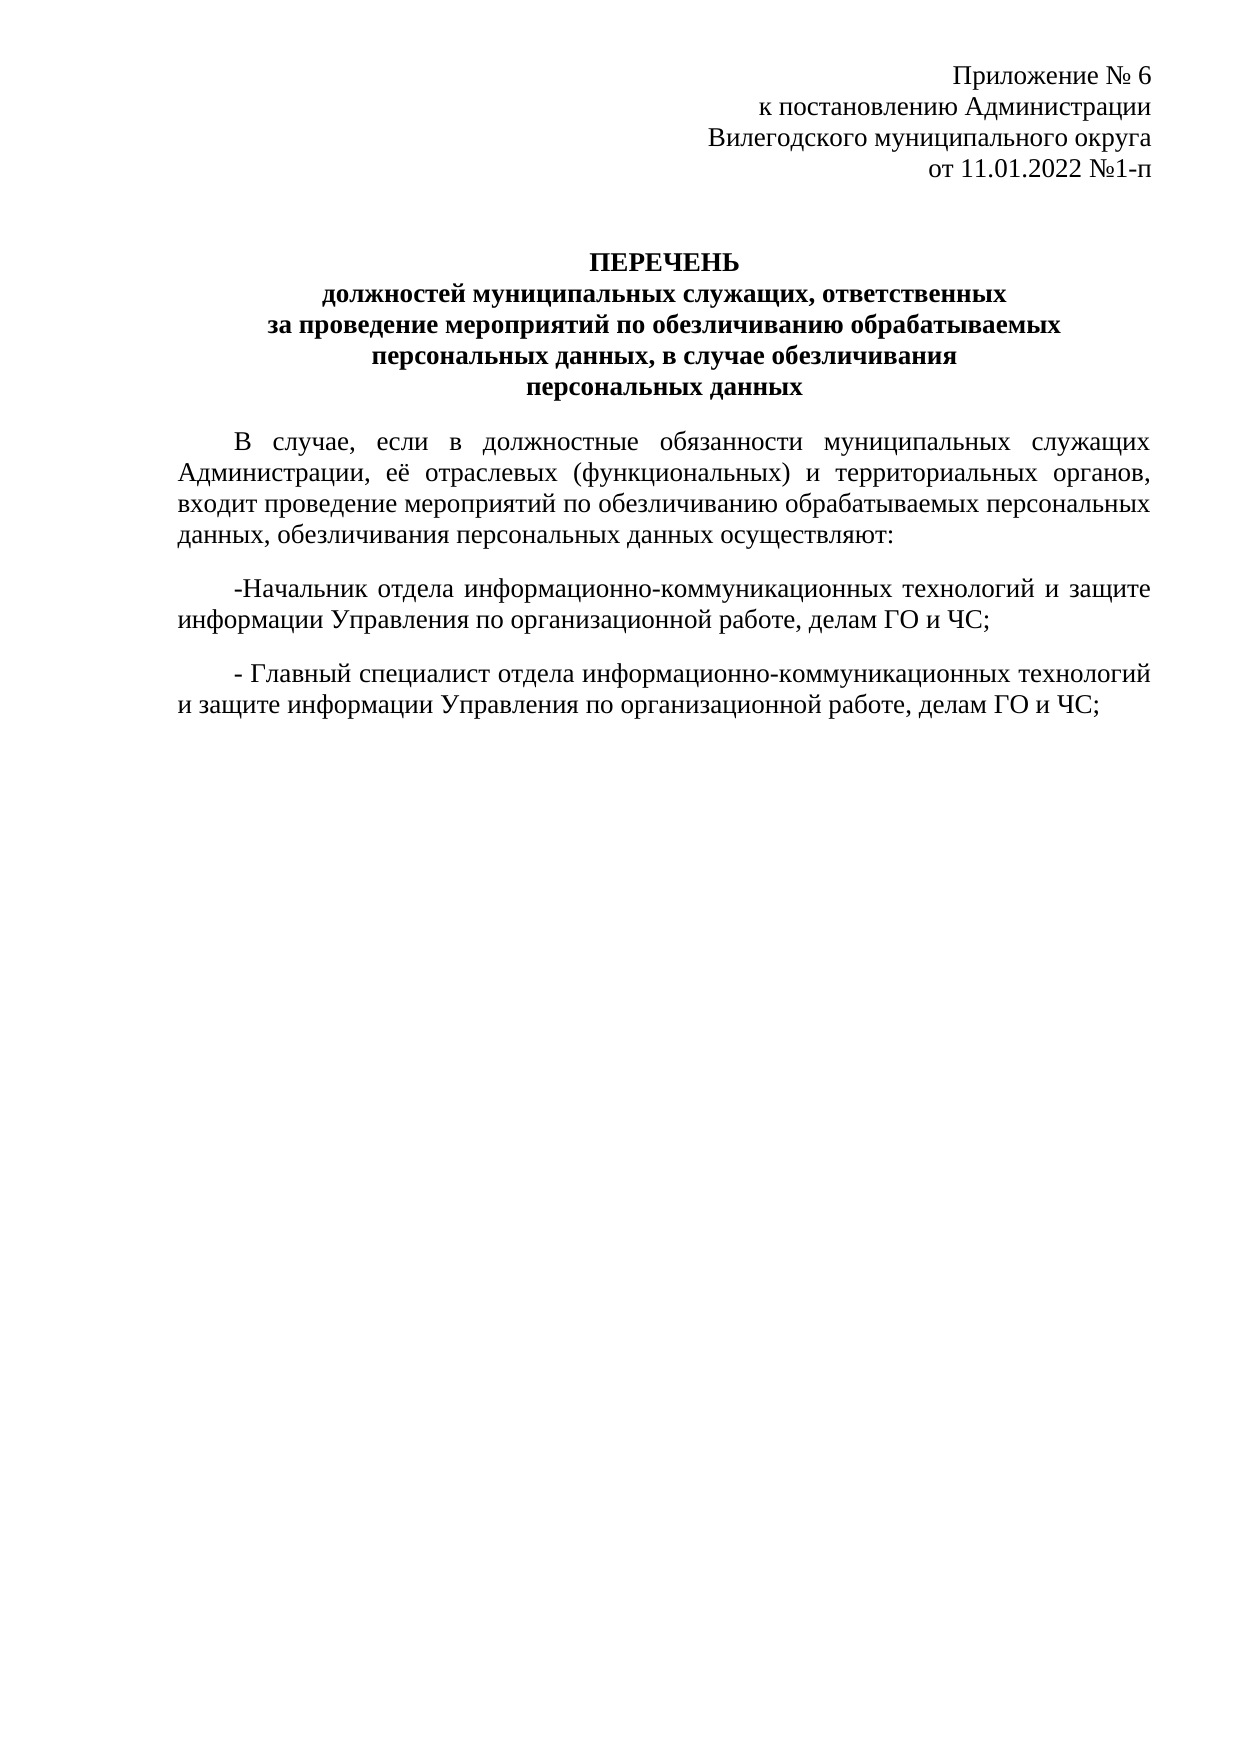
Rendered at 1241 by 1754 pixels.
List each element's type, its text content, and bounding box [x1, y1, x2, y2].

text Приложение № 6 [177, 59, 1152, 90]
text от 11.01.2022 №1-п [177, 152, 1152, 184]
title за проведение мероприятий по обезличиванию обрабатываемых [177, 308, 1152, 339]
text - Главный специалист отдела информационно-коммуникационных технологий и защите информации Управления по организационной работе, делам ГО и ЧС; [177, 657, 1152, 719]
text Вилегодского муниципального округа [177, 121, 1152, 152]
title персональных данных, в случае обезличивания [177, 339, 1152, 371]
title персональных данных [177, 371, 1152, 402]
text -Начальник отдела информационно-коммуникационных технологий и защите информации Управления по организационной работе, делам ГО и ЧС; [177, 572, 1152, 634]
text В случае, если в должностные обязанности муниципальных служащих Администрации, её отраслевых (функциональных) и территориальных органов, входит проведение мероприятий по обезличиванию обрабатываемых персональных данных, обезличивания персональных данных осуществляют: [177, 424, 1152, 549]
text к постановлению Администрации [177, 90, 1152, 121]
title должностей муниципальных служащих, ответственных [177, 277, 1152, 308]
title ПЕРЕЧЕНЬ [177, 246, 1152, 277]
